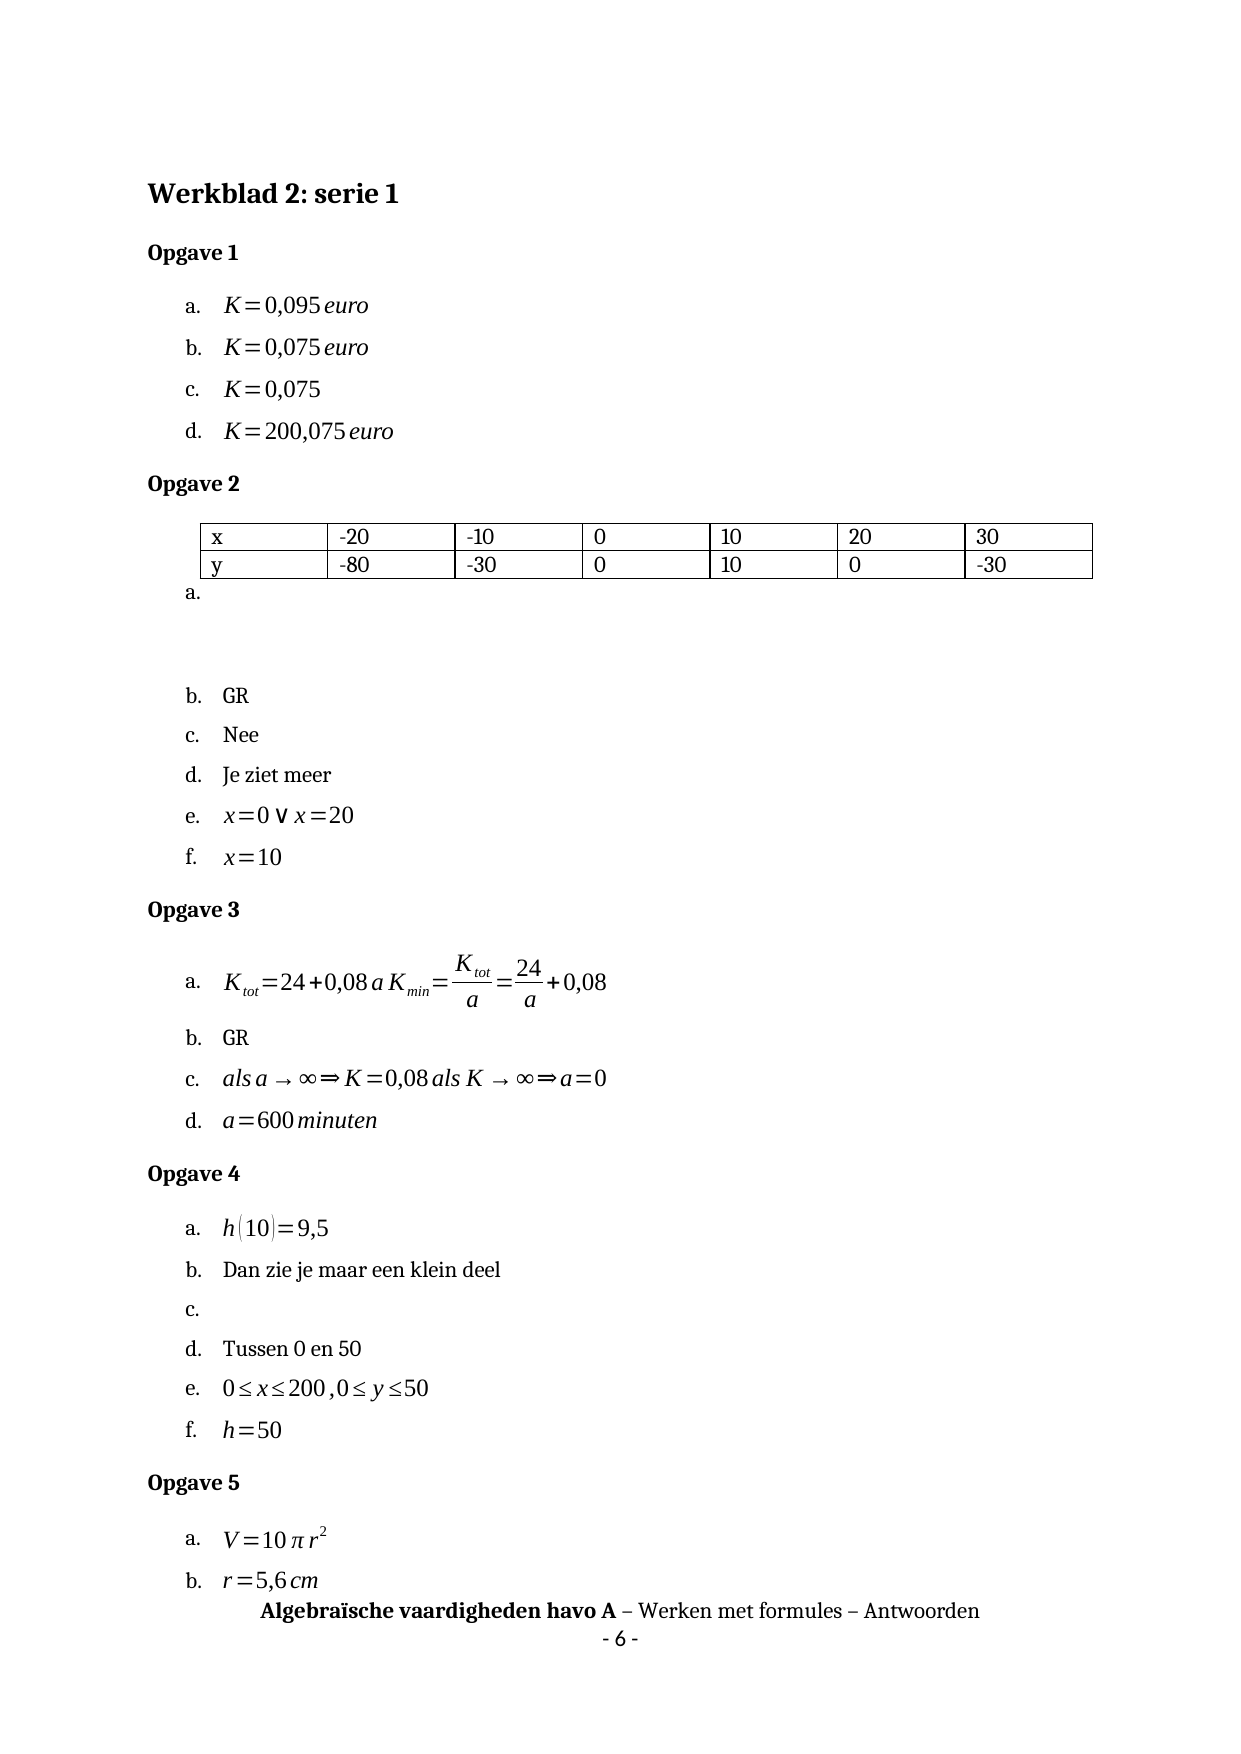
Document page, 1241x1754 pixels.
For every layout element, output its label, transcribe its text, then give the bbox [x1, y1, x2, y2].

table_cell 0 [838, 551, 964, 578]
list GR [185, 683, 1093, 709]
text Werkblad 2: serie 1 [148, 177, 1093, 210]
list Dan zie je maar een klein deel [185, 1256, 1093, 1283]
table_header -20 [328, 524, 454, 550]
table_header 10 [711, 524, 837, 550]
text Opgave 5 [148, 1470, 1093, 1497]
table_header 20 [838, 524, 964, 550]
table_cell 0 [583, 551, 709, 578]
text Opgave 3 [148, 897, 1093, 924]
table_cell -80 [328, 551, 454, 578]
list GR [185, 1025, 1093, 1051]
table_header -10 [456, 524, 582, 550]
table_cell 10 [711, 551, 837, 578]
table_header x [201, 524, 327, 550]
list Je ziet meer [185, 762, 1093, 788]
table_header 0 [583, 524, 709, 550]
text Opgave 2 [148, 471, 1093, 497]
table_cell -30 [456, 551, 582, 578]
table_cell -30 [966, 551, 1092, 578]
text Opgave 1 [148, 239, 1093, 266]
list Nee [185, 722, 1093, 749]
table_header 30 [966, 524, 1092, 550]
table_cell y [201, 551, 327, 578]
list Tussen 0 en 50 [185, 1335, 1093, 1362]
text Opgave 4 [148, 1161, 1093, 1187]
